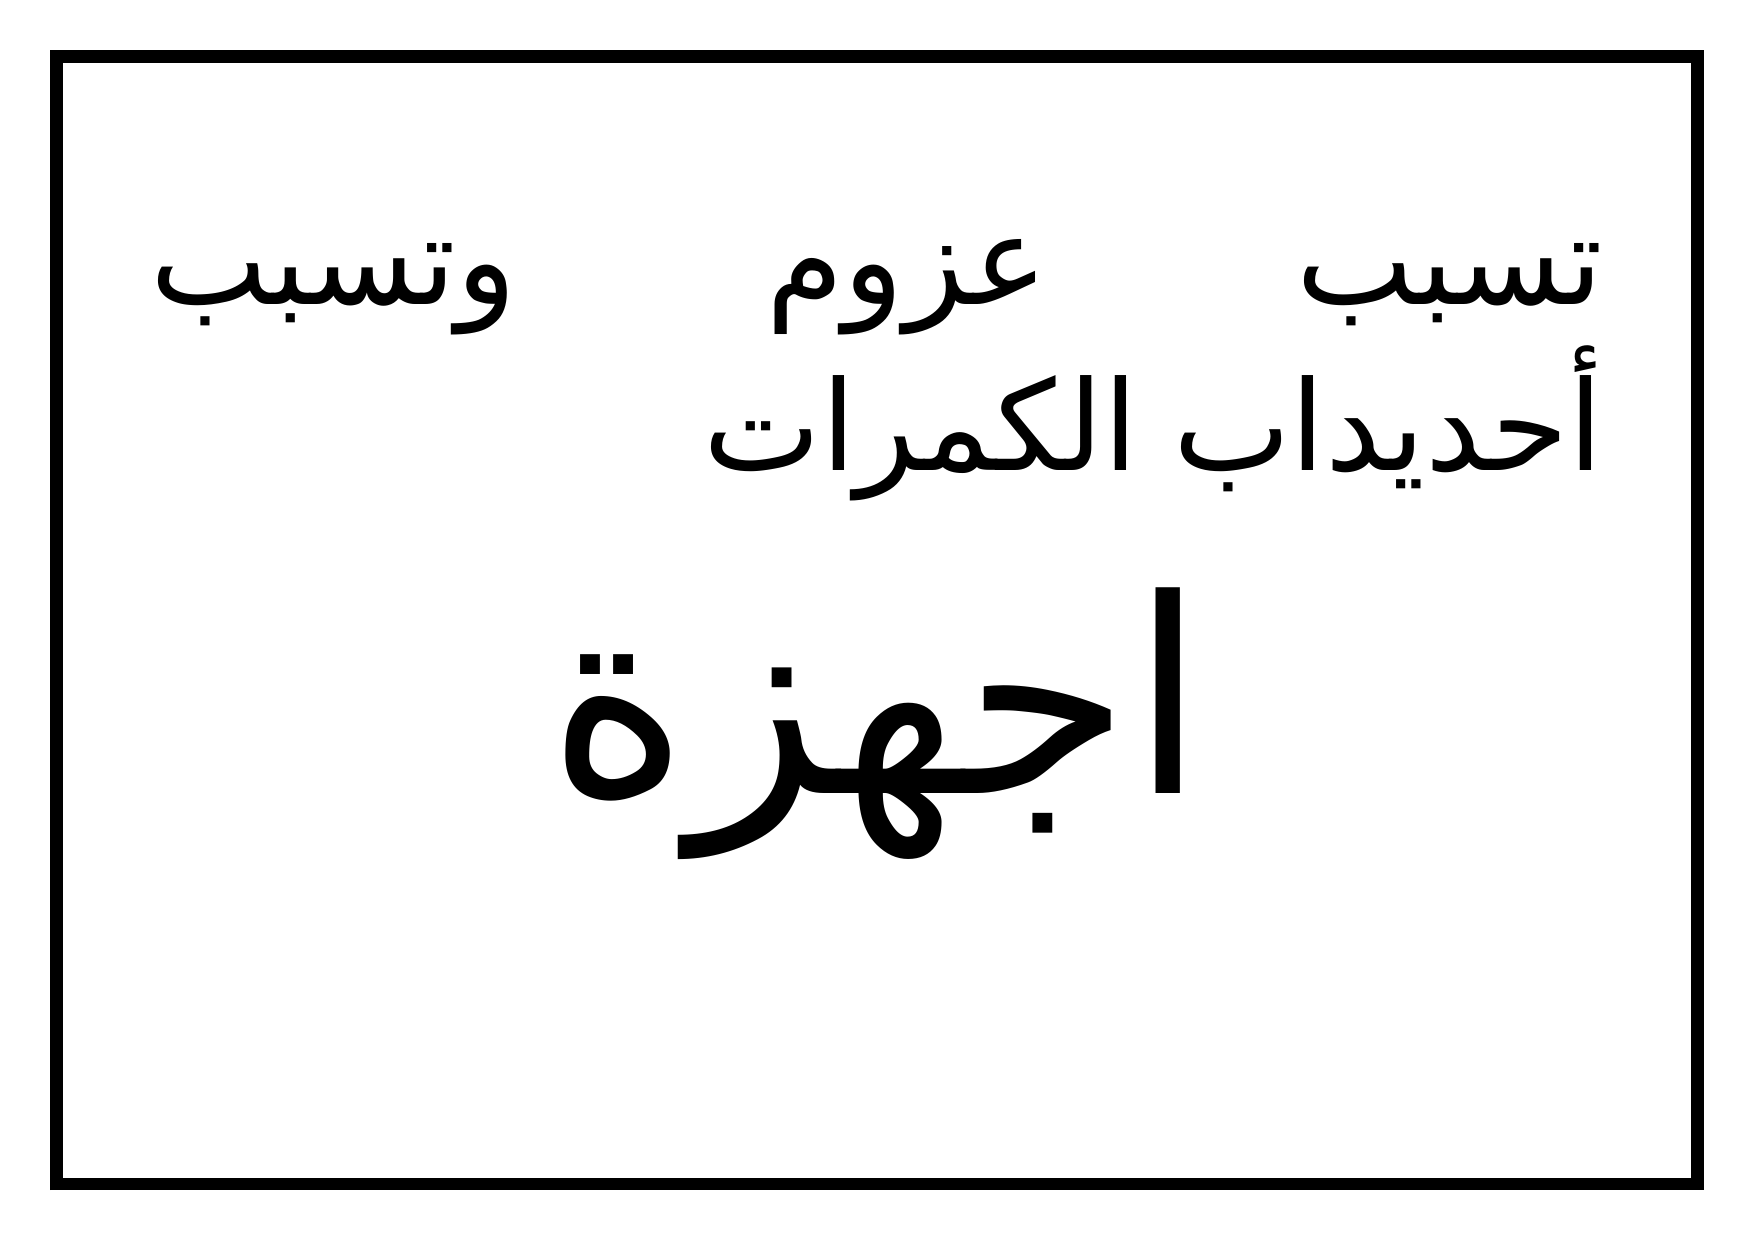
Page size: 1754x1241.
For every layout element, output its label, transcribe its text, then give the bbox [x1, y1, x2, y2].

text هو جهاز يستخدم لتثبيت ولتحميل نماذج الكمرات لدراسة الانفعالات الناتجة عن تحميل العينات باحمال تسبب عزوم وتسبب أحديداب الكمرات [150, 187, 1604, 497]
text اجهزة [150, 539, 1604, 850]
